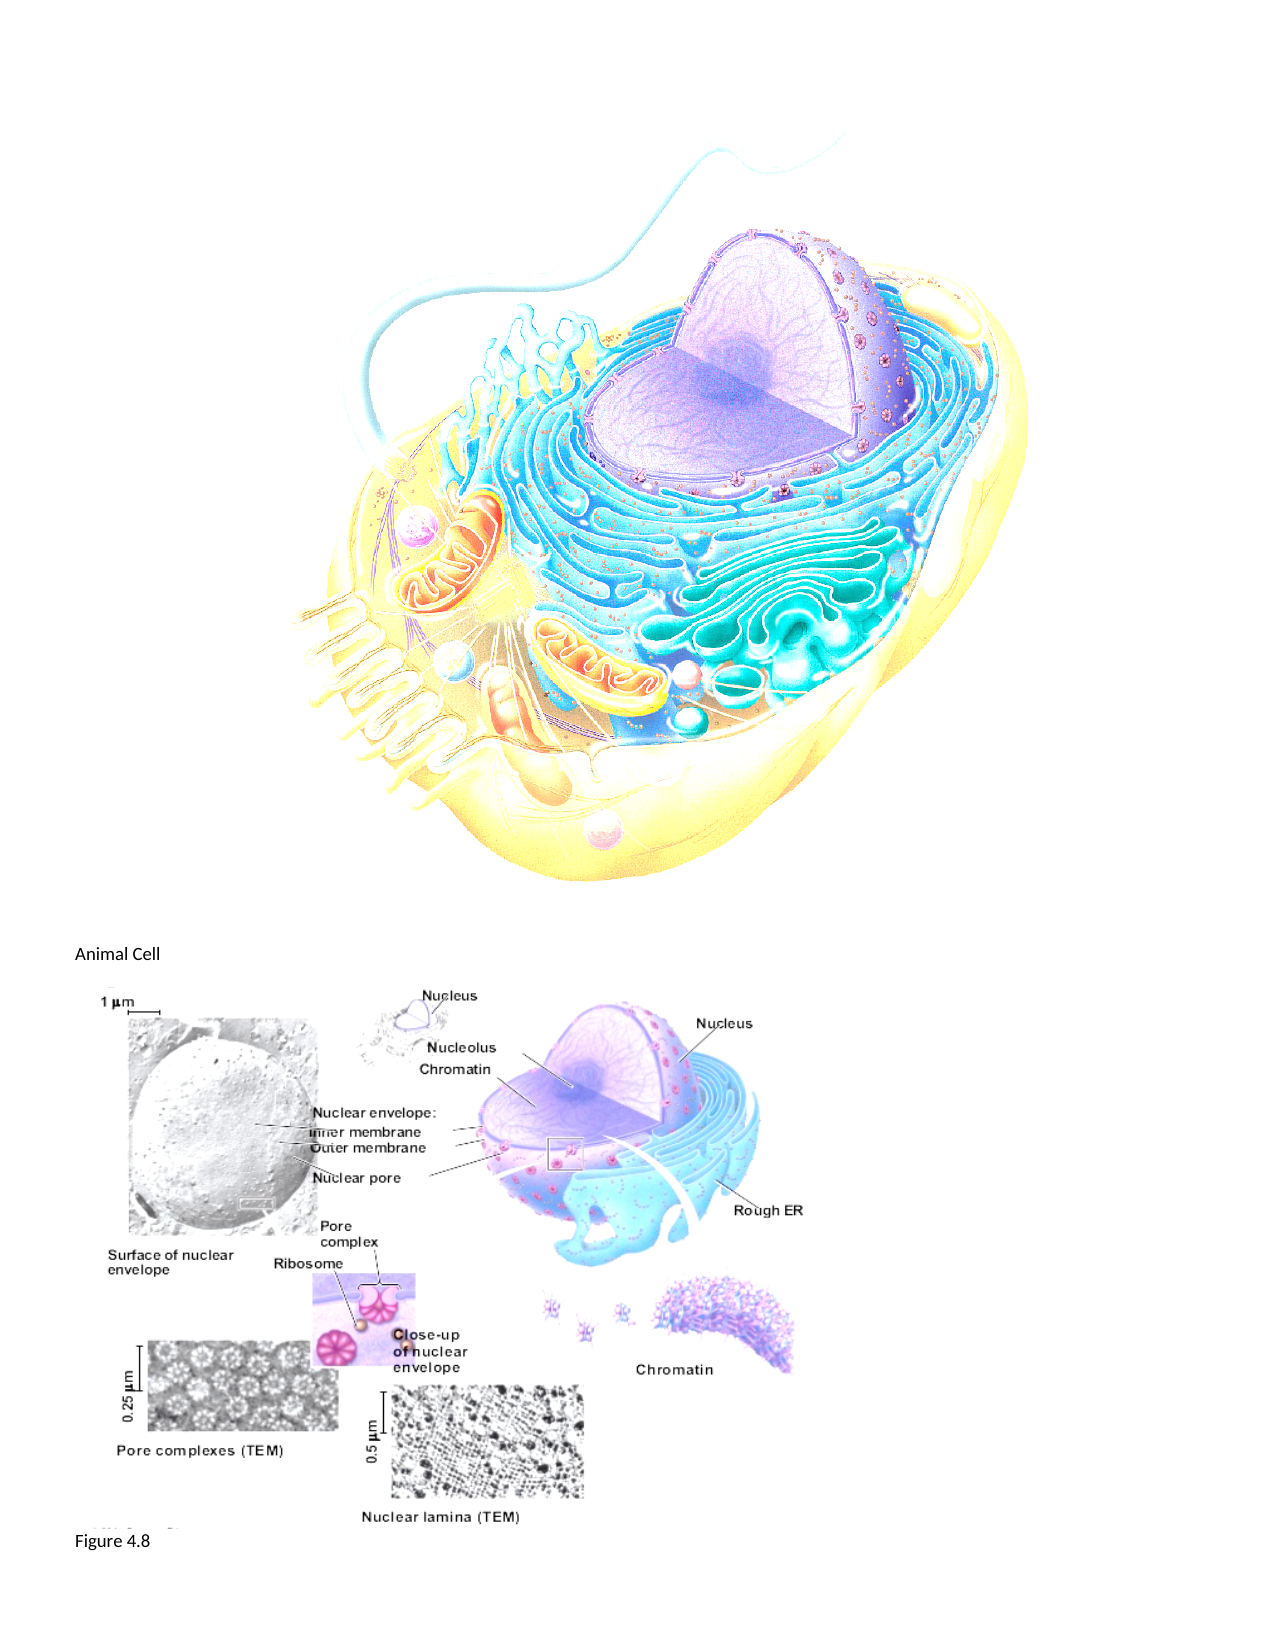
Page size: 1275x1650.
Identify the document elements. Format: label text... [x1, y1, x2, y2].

picture [75, 74, 1201, 942]
picture [75, 987, 877, 1529]
text Figure 4.8 [75, 1529, 1200, 1552]
text Animal Cell [75, 942, 1200, 965]
